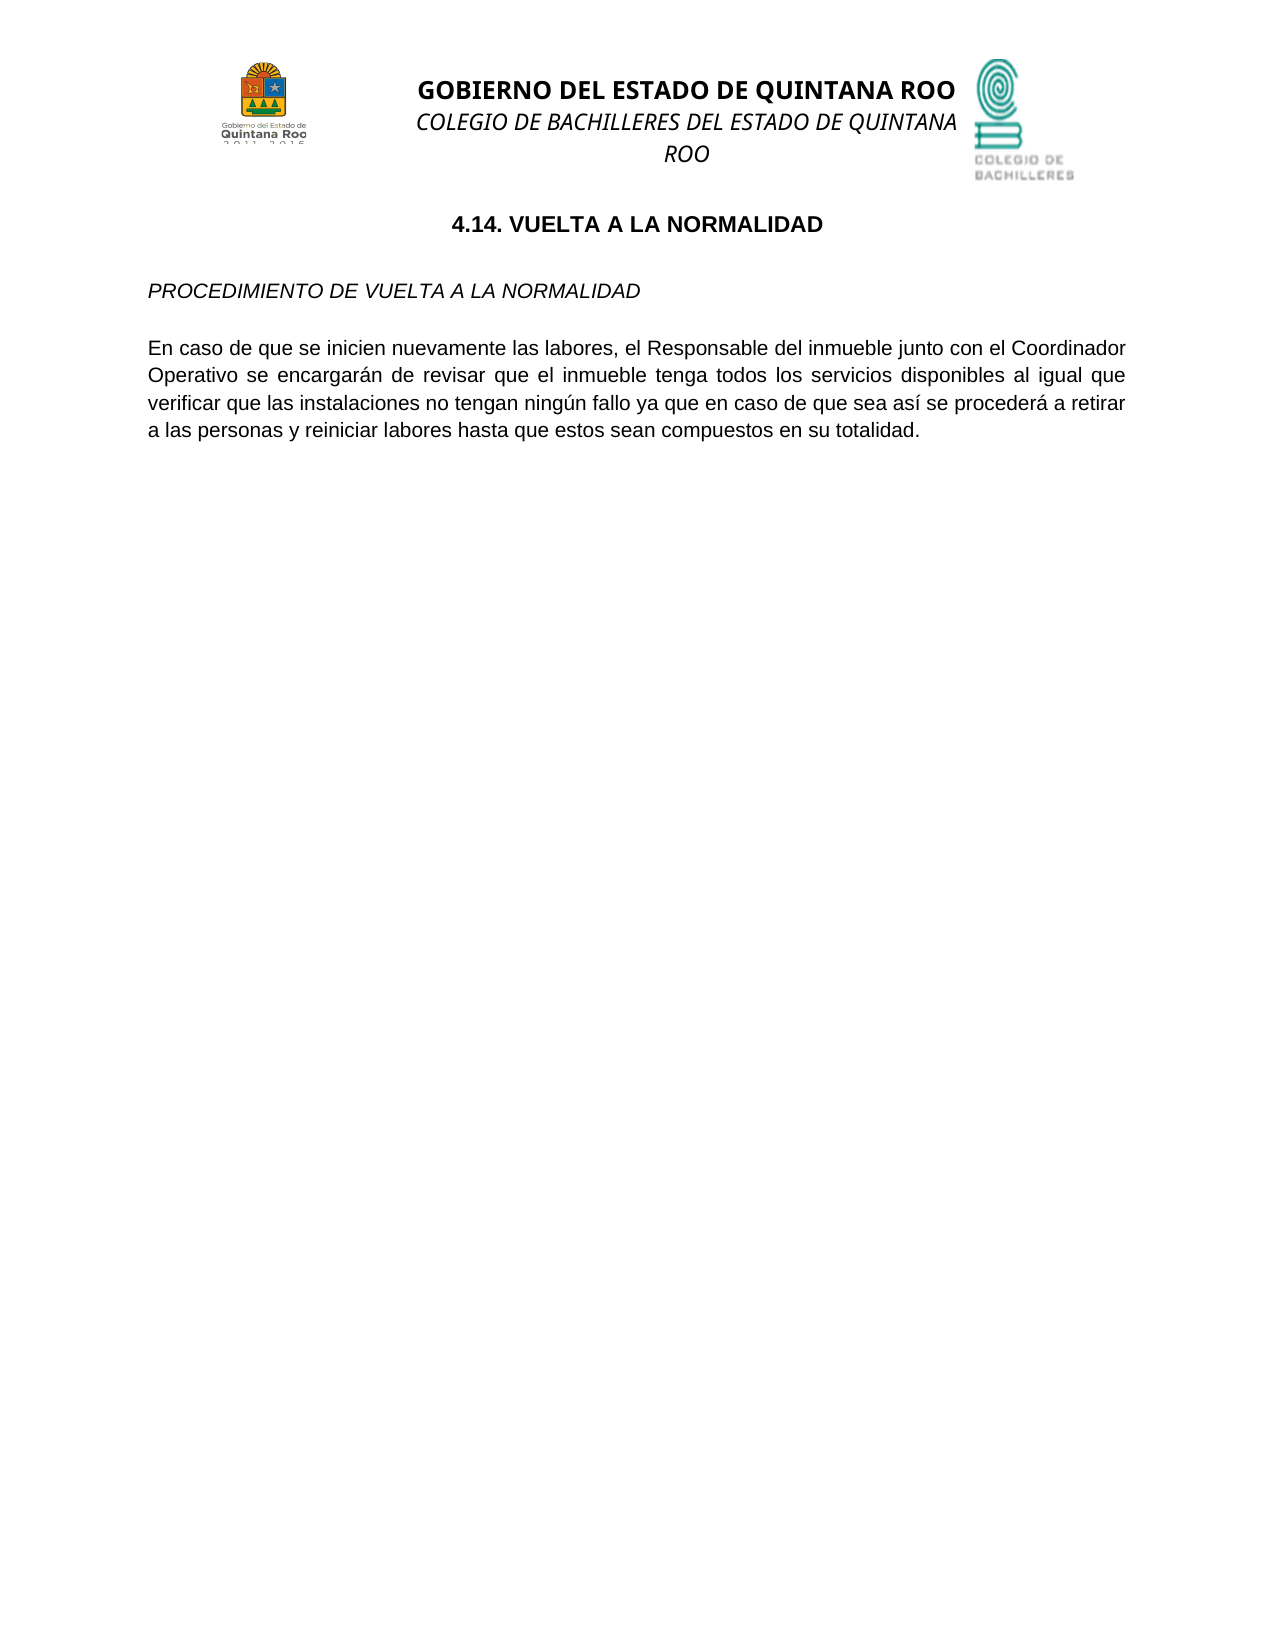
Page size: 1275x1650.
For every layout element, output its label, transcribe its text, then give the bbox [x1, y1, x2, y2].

picture [974, 59, 1075, 182]
text 4.14. VUELTA A LA NORMALIDAD [148, 211, 1127, 237]
picture [221, 62, 307, 144]
text PROCEDIMIENTO DE VUELTA A LA NORMALIDAD [148, 279, 1127, 303]
text En caso de que se inicien nuevamente las labores, el Responsable del inmueble junto con el Coordinador Operativo se encargarán de revisar que el inmueble tenga todos los servicios disponibles al igual que verificar que las instalaciones no tengan ningún fallo ya que en caso de que sea así se procederá a retirar a las personas y reiniciar labores hasta que estos sean compuestos en su totalidad. [148, 336, 1127, 442]
